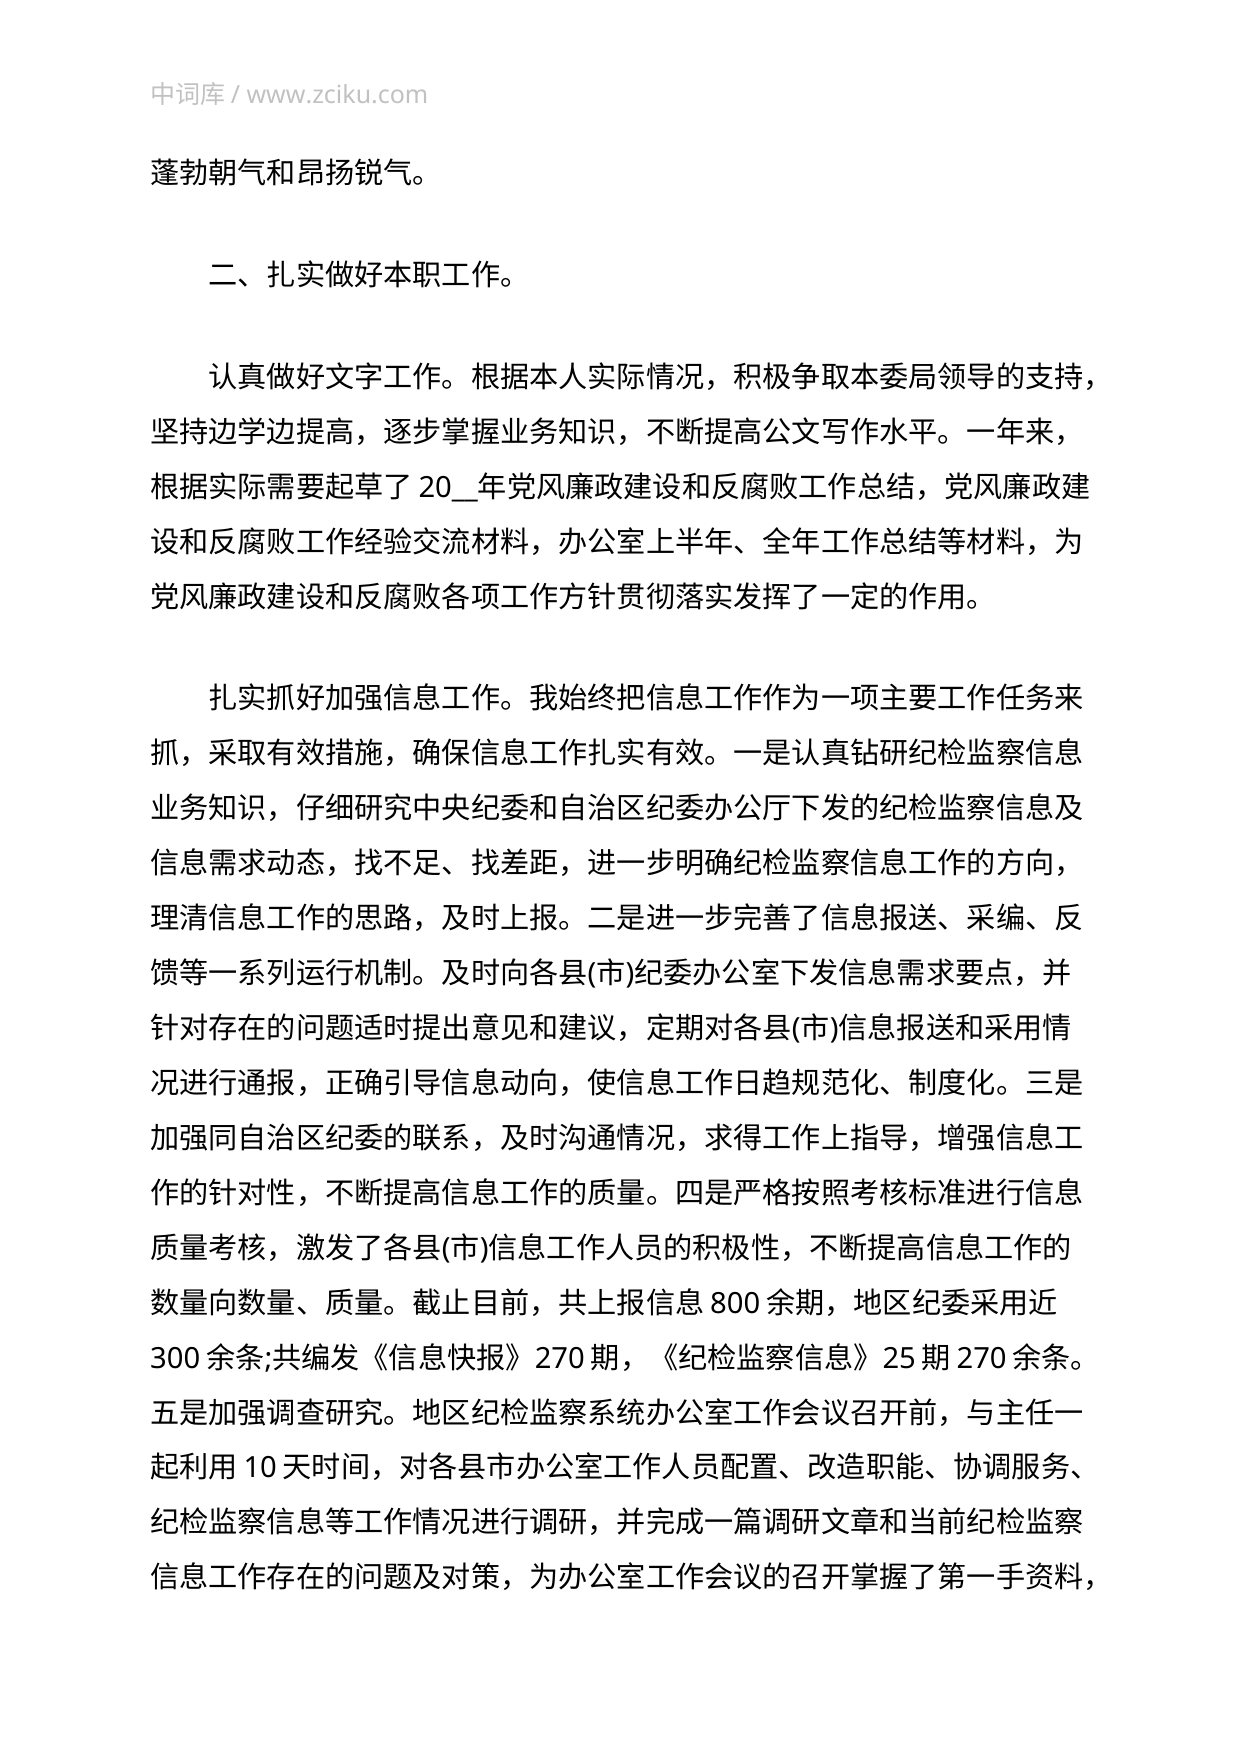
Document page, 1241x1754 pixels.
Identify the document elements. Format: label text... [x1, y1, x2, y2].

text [150, 150, 1090, 192]
text 二、扎实做好本职工作。 [150, 252, 1090, 294]
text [150, 675, 1090, 1596]
text 认真做好文字工作。根据本人实际情况，积极争取本委局领导的支持，坚持边学边提高，逐步掌握业务知识，不断提高公文写作水平。一年来，根据实际需要起草了20__年党风廉政建设和反腐败工作总结，党风廉政建设和反腐败工作经验交流材料，办公室上半年、全年工作总结等材料，为党风廉政建设和反腐败各项工作方针贯彻落实发挥了一定的作用。 [150, 353, 1090, 616]
